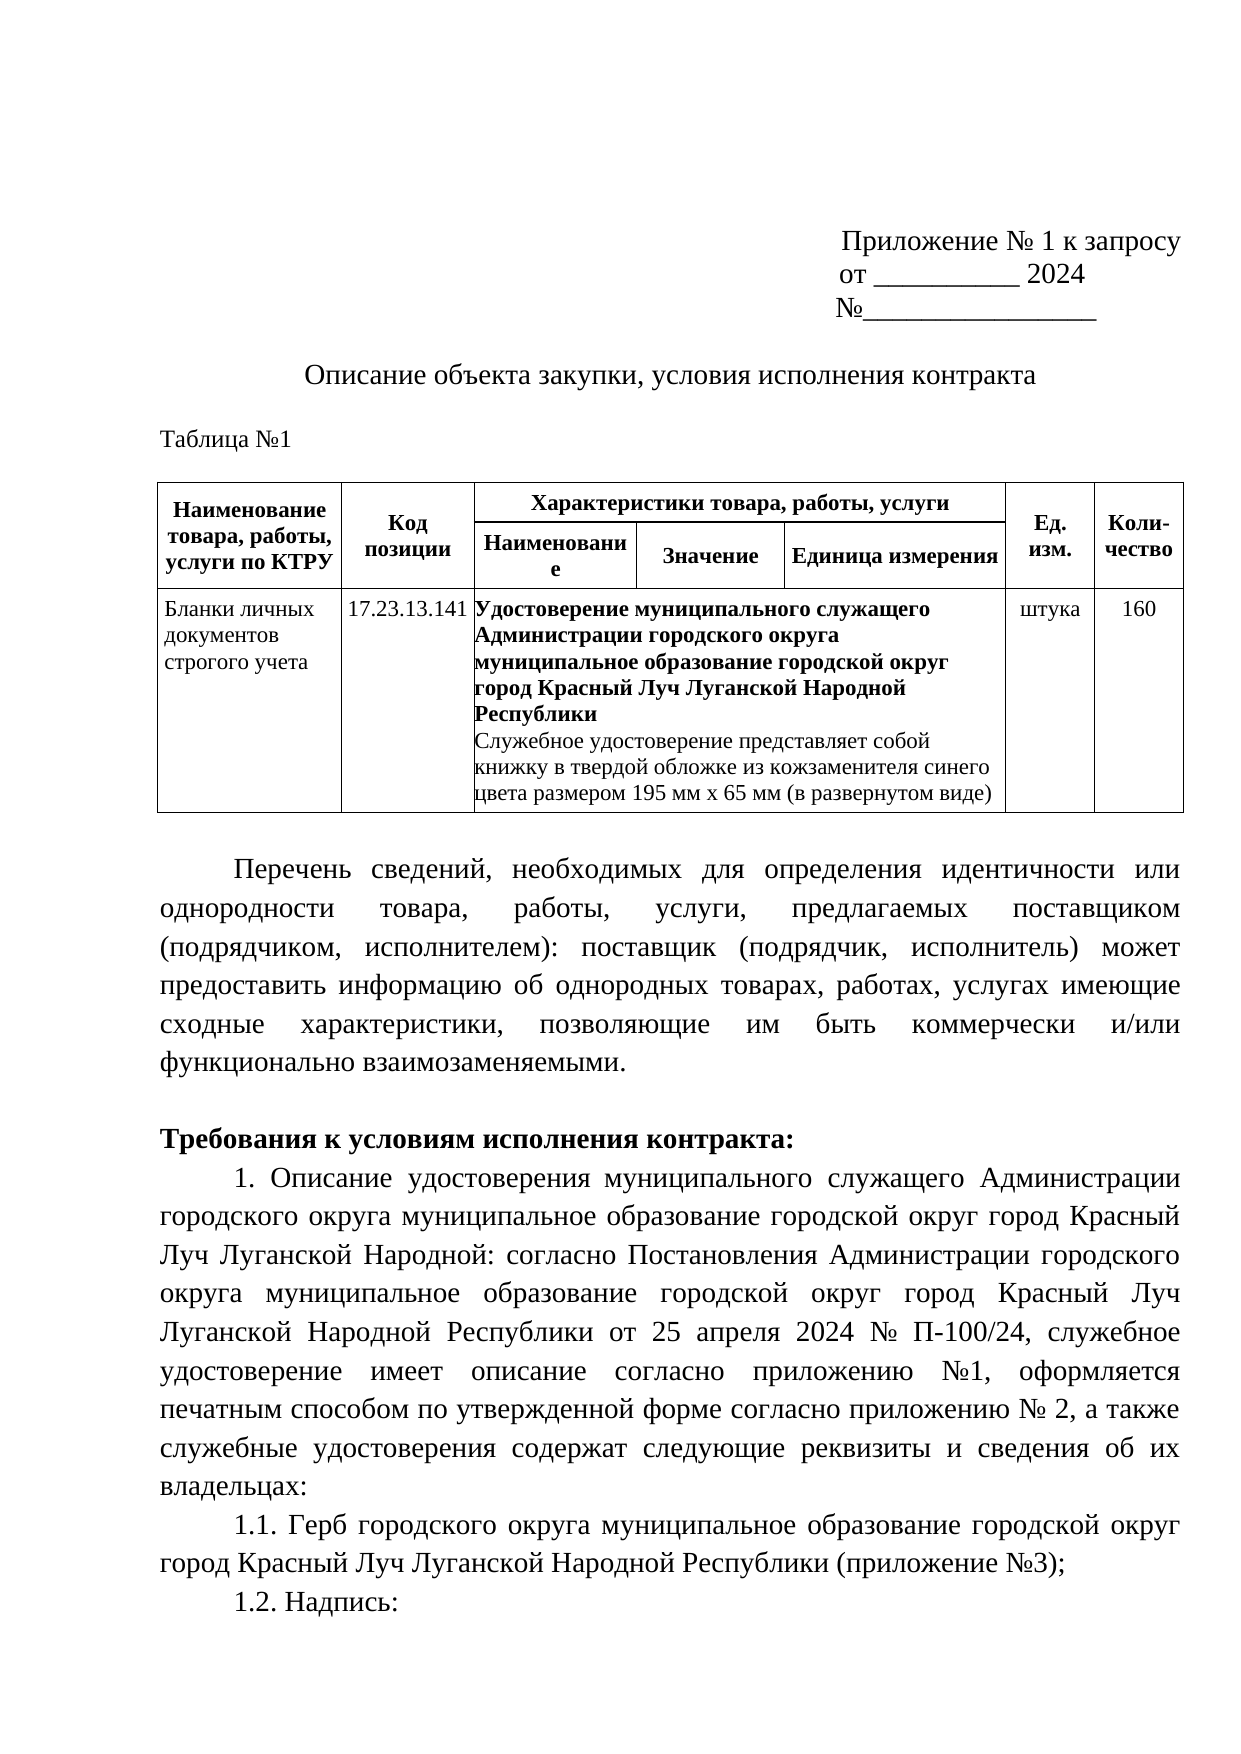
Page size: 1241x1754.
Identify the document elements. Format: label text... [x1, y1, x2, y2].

table_header Характеристики товара, работы, услуги [475, 483, 1005, 521]
table_cell 160 [1095, 589, 1183, 812]
text от __________ 2024 [159, 256, 1181, 290]
text №________________ [159, 290, 1181, 323]
text 1.2. Надпись: [159, 1584, 1181, 1617]
text 1.1. Герб городского округа муниципальное образование городской округ город Красный Луч Луганской Народной Республики (приложение №3); [159, 1507, 1181, 1579]
text Приложение № 1 к запросу [159, 223, 1181, 256]
table_cell Бланки личных документов строгого учета [158, 589, 341, 812]
table_header Коли-чество [1095, 483, 1183, 588]
table_cell Значение [637, 523, 784, 588]
table_cell штука [1006, 589, 1094, 812]
table_cell Удостоверение муниципального служащего Администрации городского округа муниципальное образование городской округ город Красный Луч Луганской Народной Республики Служебное удостоверение представляет собой книжку в твердой обложке из кожзаменителя синего цвета размером 195 мм х 65 мм (в развернутом виде) [475, 589, 1005, 812]
text 1. Описание удостоверения муниципального служащего Администрации городского округа муниципальное образование городской округ город Красный Луч Луганской Народной: согласно Постановления Администрации городского округа муниципальное образование городской округ город Красный Луч Луганской Народной Республики от 25 апреля 2024 № П-100/24, служебное удостоверение имеет описание согласно приложению №1, оформляется печатным способом по утвержденной форме согласно приложению № 2, а также служебные удостоверения содержат следующие реквизиты и сведения об их владельцах: [159, 1160, 1181, 1502]
text Описание объекта закупки, условия исполнения контракта [159, 357, 1181, 391]
text Таблица №1 [159, 424, 1181, 453]
text Перечень сведений, необходимых для определения идентичности или однородности товара, работы, услуги, предлагаемых поставщиком (подрядчиком, исполнителем): поставщик (подрядчик, исполнитель) может предоставить информацию об однородных товарах, работах, услугах имеющие сходные характеристики, позволяющие им быть коммерчески и/или функционально взаимозаменяемыми. [159, 852, 1181, 1078]
text Требования к условиям исполнения контракта: [159, 1121, 1181, 1155]
table_cell Наименование [475, 523, 636, 588]
table_cell 17.23.13.141 [342, 589, 474, 812]
table_header Код позиции [342, 483, 474, 588]
table_header Наименование товара, работы, услуги по КТРУ [158, 483, 341, 588]
table_header Ед. изм. [1006, 483, 1094, 588]
table_cell Единица измерения [785, 523, 1005, 588]
